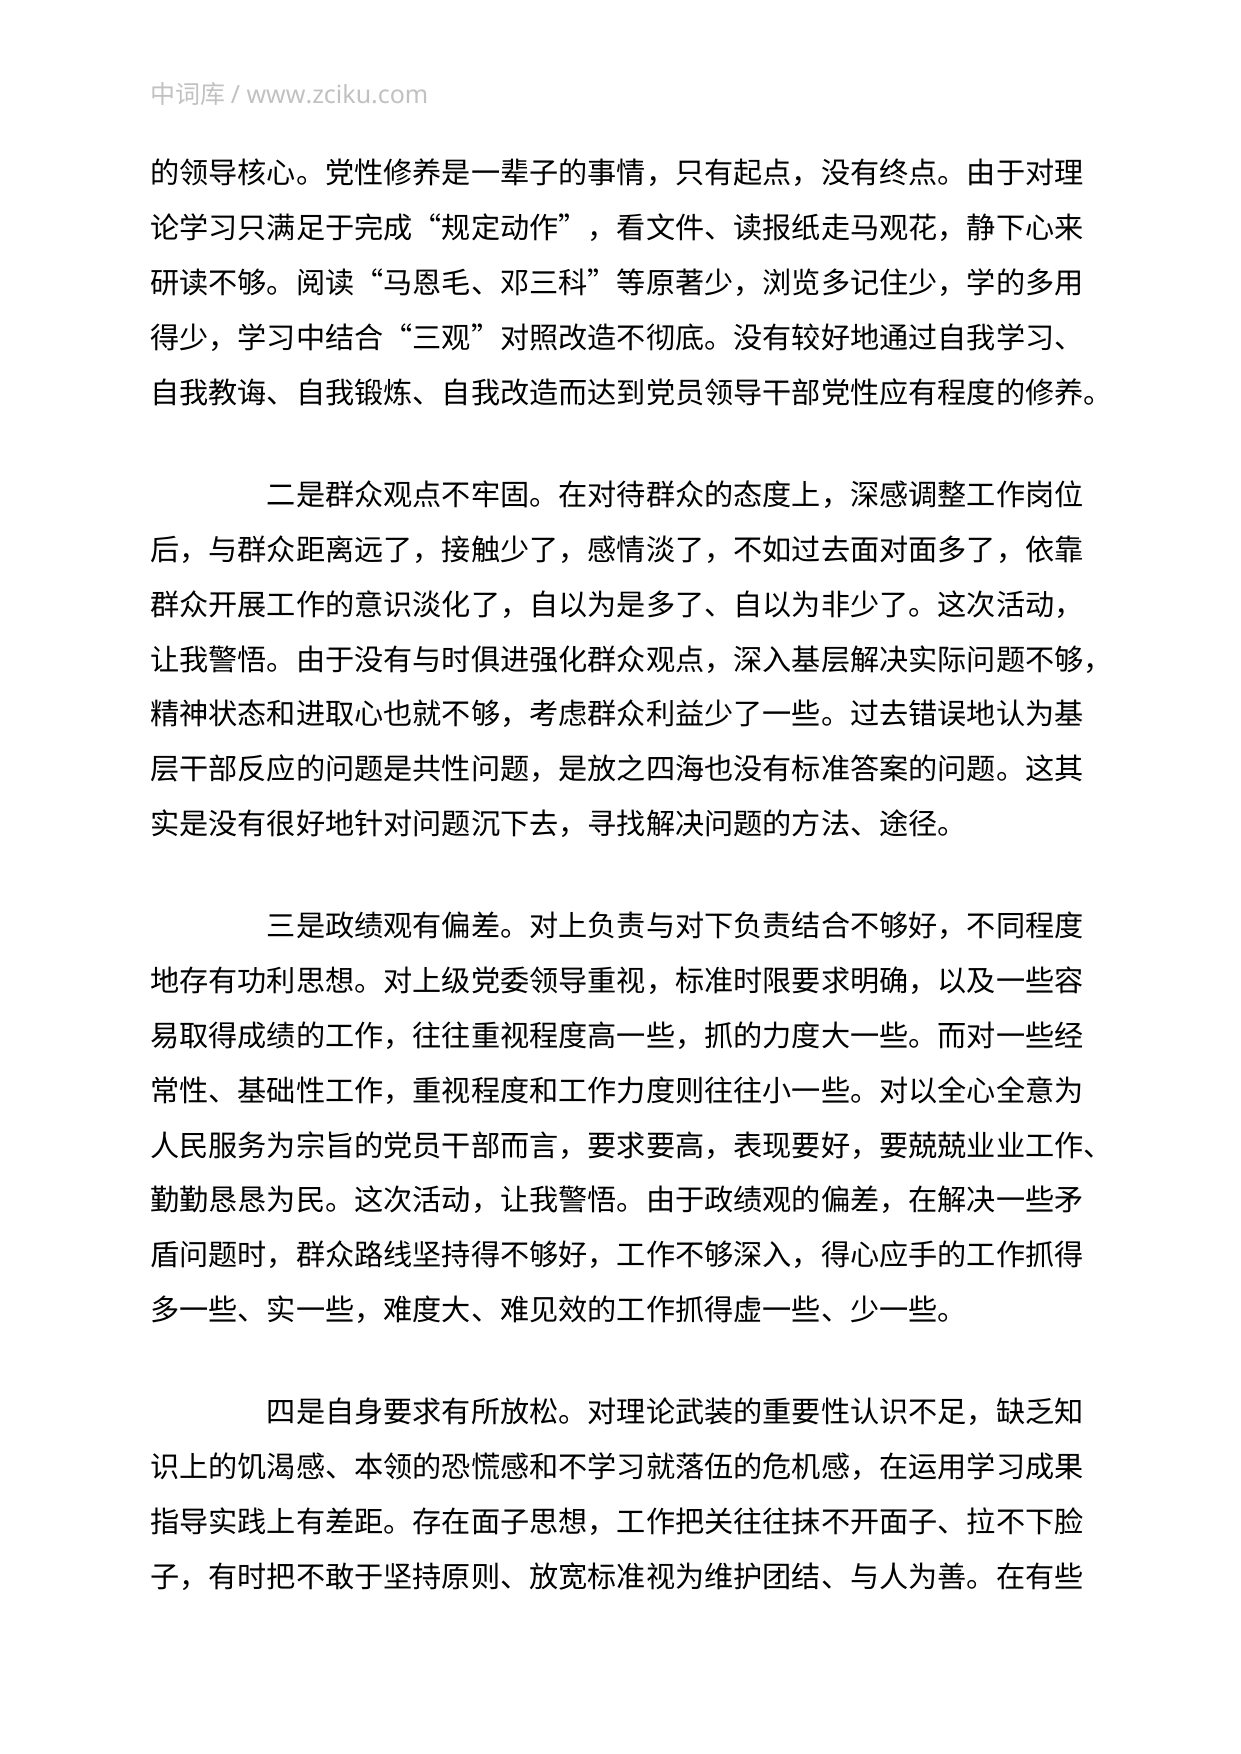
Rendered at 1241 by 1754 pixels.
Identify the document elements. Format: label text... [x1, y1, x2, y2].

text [150, 150, 1090, 412]
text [150, 1388, 1090, 1596]
text 二是群众观点不牢固。在对待群众的态度上，深感调整工作岗位后，与群众距离远了，接触少了，感情淡了，不如过去面对面多了，依靠群众开展工作的意识淡化了，自以为是多了、自以为非少了。这次活动，让我警悟。由于没有与时俱进强化群众观点，深入基层解决实际问题不够，精神状态和进取心也就不够，考虑群众利益少了一些。过去错误地认为基层干部反应的问题是共性问题，是放之四海也没有标准答案的问题。这其实是没有很好地针对问题沉下去，寻找解决问题的方法、途径。 [150, 471, 1090, 843]
text 三是政绩观有偏差。对上负责与对下负责结合不够好，不同程度地存有功利思想。对上级党委领导重视，标准时限要求明确，以及一些容易取得成绩的工作，往往重视程度高一些，抓的力度大一些。而对一些经常性、基础性工作，重视程度和工作力度则往往小一些。对以全心全意为人民服务为宗旨的党员干部而言，要求要高，表现要好，要兢兢业业工作、勤勤恳恳为民。这次活动，让我警悟。由于政绩观的偏差，在解决一些矛盾问题时，群众路线坚持得不够好，工作不够深入，得心应手的工作抓得多一些、实一些，难度大、难见效的工作抓得虚一些、少一些。 [150, 902, 1090, 1329]
